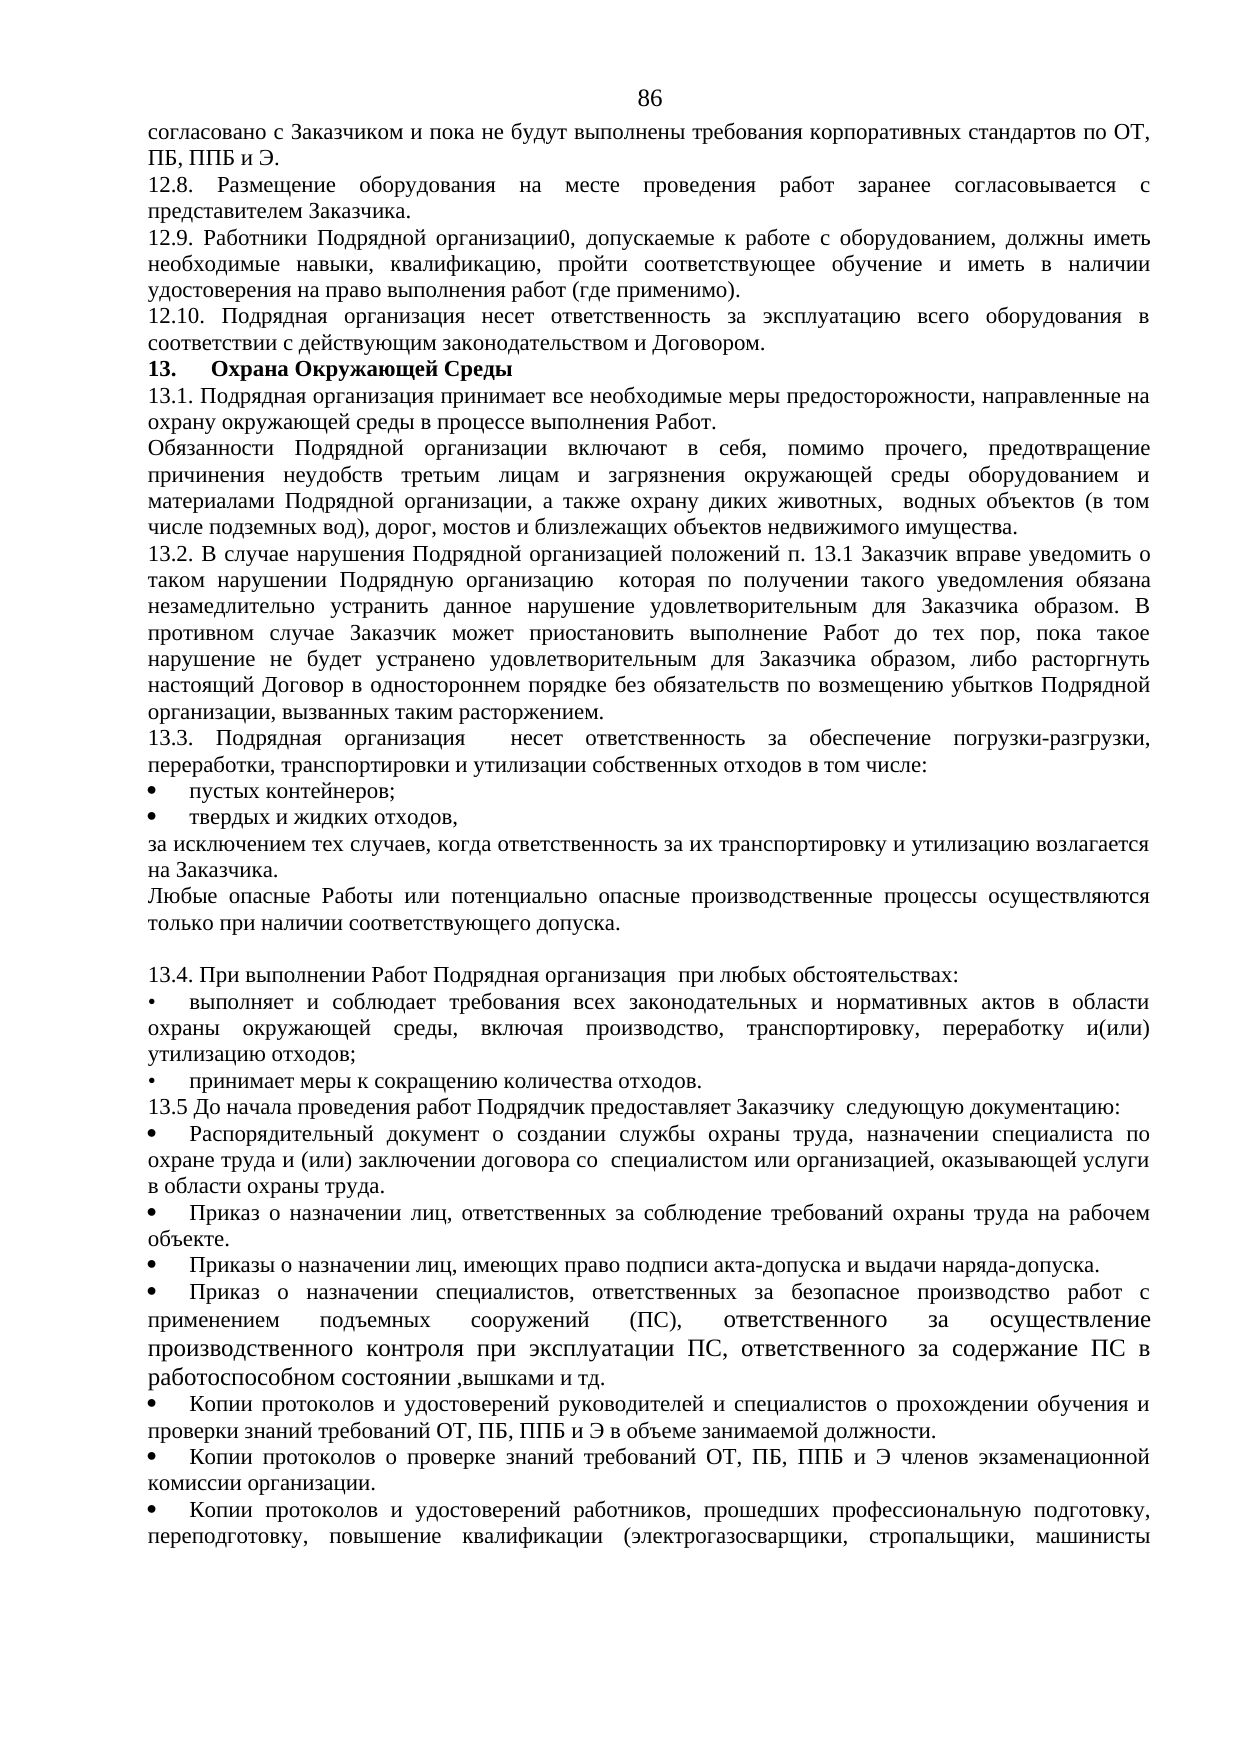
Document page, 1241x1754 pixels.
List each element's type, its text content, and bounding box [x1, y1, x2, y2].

list Копии протоколов о проверке знаний требований ОТ, ПБ, ППБ и Э членов экзаменационной комиссии организации. [148, 1443, 1152, 1496]
list пустых контейнеров; [148, 777, 1152, 803]
text 12.10. Подрядная организация несет ответственность за эксплуатацию всего оборудования в соответствии с действующим законодательством и Договором. [148, 303, 1152, 355]
text • выполняет и соблюдает требования всех законодательных и нормативных актов в области охраны окружающей среды, включая производство, транспортировку, переработку и(или) утилизацию отходов; [148, 988, 1152, 1067]
list Копии протоколов и удостоверений руководителей и специалистов о прохождении обучения и проверки знаний требований ОТ, ПБ, ППБ и Э в объеме занимаемой должности. [148, 1390, 1152, 1443]
text Обязанности Подрядной организации включают в себя, помимо прочего, предотвращение причинения неудобств третьим лицам и загрязнения окружающей среды оборудованием и материалами Подрядной организации, а также охрану диких животных, водных объектов (в том числе подземных вод), дорог, мостов и близлежащих объектов недвижимого имущества. [148, 434, 1152, 540]
text 13.4. При выполнении Работ Подрядная организация при любых обстоятельствах: [148, 961, 1152, 988]
text 13. Охрана Окружающей Среды [148, 355, 1152, 382]
text 12.8. Размещение оборудования на месте проведения работ заранее согласовывается с представителем Заказчика. [148, 171, 1152, 223]
text 12.9. Работники Подрядной организации0, допускаемые к работе с оборудованием, должны иметь необходимые навыки, квалификацию, пройти соответствующее обучение и иметь в наличии удостоверения на право выполнения работ (где применимо). [148, 223, 1152, 303]
text Любые опасные Работы или потенциально опасные производственные процессы осуществляются только при наличии соответствующего допуска. [148, 882, 1152, 935]
text 13.1. Подрядная организация принимает все необходимые меры предосторожности, направленные на охрану окружающей среды в процессе выполнения Работ. [148, 382, 1152, 434]
list Приказ о назначении специалистов, ответственных за безопасное производство работ с применением подъемных сооружений (ПС), ответственного за осуществление производственного контроля при эксплуатации ПС, ответственного за содержание ПС в работоспособном состоянии ,вышками и тд. [148, 1278, 1152, 1390]
list твердых и жидких отходов, [148, 803, 1152, 830]
text • принимает меры к сокращению количества отходов. [148, 1067, 1152, 1093]
list Распорядительный документ о создании службы охраны труда, назначении специалиста по охране труда и (или) заключении договора со специалистом или организацией, оказывающей услуги в области охраны труда. [148, 1119, 1152, 1199]
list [148, 1496, 1152, 1548]
text 13.3. Подрядная организация несет ответственность за обеспечение погрузки-разгрузки, переработки, транспортировки и утилизации собственных отходов в том числе: [148, 724, 1152, 777]
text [148, 118, 1152, 171]
text 13.5 До начала проведения работ Подрядчик предоставляет Заказчику следующую документацию: [148, 1093, 1152, 1119]
list Приказ о назначении лиц, ответственных за соблюдение требований охраны труда на рабочем объекте. [148, 1199, 1152, 1251]
list Приказы о назначении лиц, имеющих право подписи акта-допуска и выдачи наряда-допуска. [148, 1251, 1152, 1278]
text за исключением тех случаев, когда ответственность за их транспортировку и утилизацию возлагается на Заказчика. [148, 830, 1152, 882]
text 13.2. В случае нарушения Подрядной организацией положений п. 13.1 Заказчик вправе уведомить о таком нарушении Подрядную организацию которая по получении такого уведомления обязана незамедлительно устранить данное нарушение удовлетворительным для Заказчика образом. В противном случае Заказчик может приостановить выполнение Работ до тех пор, пока такое нарушение не будет устранено удовлетворительным для Заказчика образом, либо расторгнуть настоящий Договор в одностороннем порядке без обязательств по возмещению убытков Подрядной организации, вызванных таким расторжением. [148, 540, 1152, 724]
